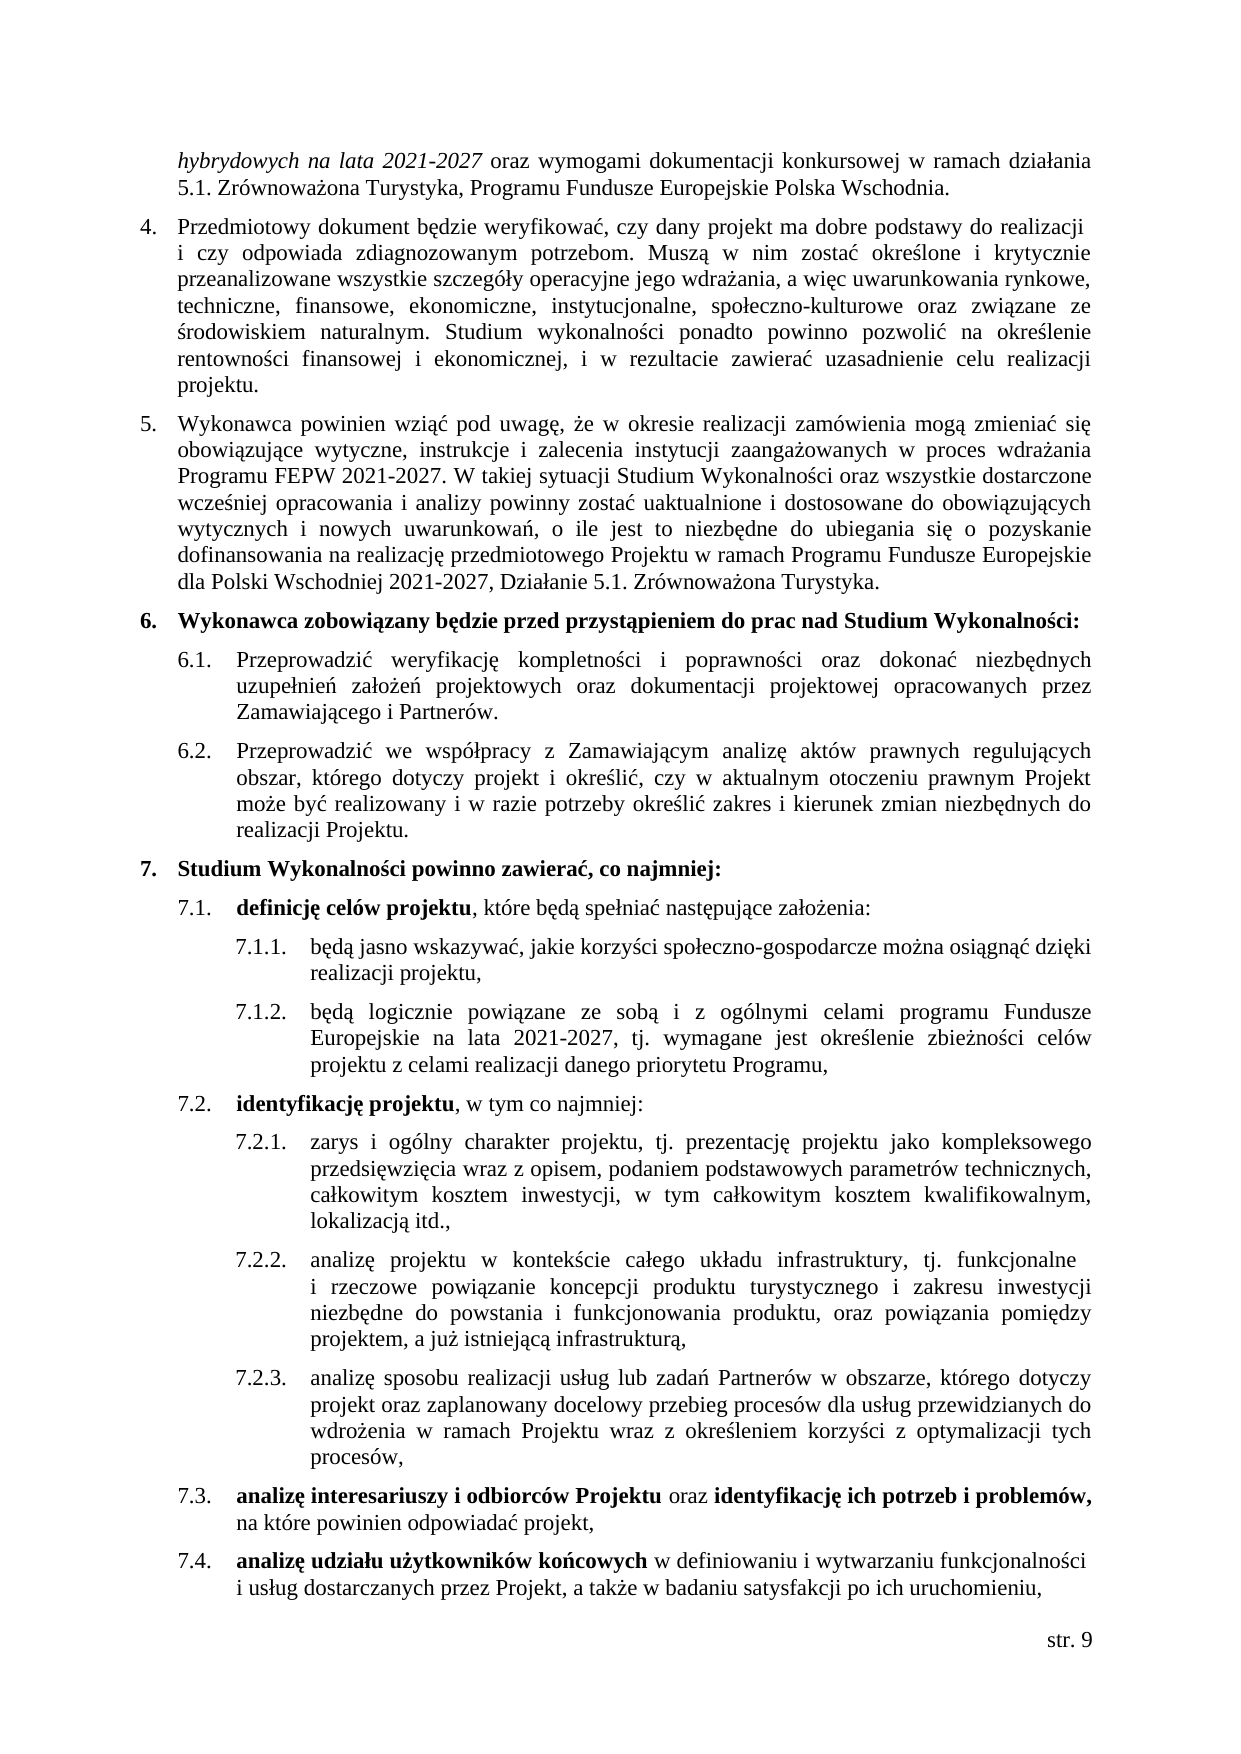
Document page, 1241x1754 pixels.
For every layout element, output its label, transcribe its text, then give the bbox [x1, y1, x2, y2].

list analizę udziału użytkowników końcowych w definiowaniu i wytwarzaniu funkcjonalności i usług dostarczanych przez Projekt, a także w badaniu satysfakcji po ich uruchomieniu, [177, 1547, 1093, 1600]
list identyfikację projektu, w tym co najmniej: [177, 1089, 1093, 1116]
list Przeprowadzić we współpracy z Zamawiającym analizę aktów prawnych regulujących obszar, którego dotyczy projekt i określić, czy w aktualnym otoczeniu prawnym Projekt może być realizowany i w razie potrzeby określić zakres i kierunek zmian niezbędnych do realizacji Projektu. [177, 737, 1093, 843]
list analizę sposobu realizacji usług lub zadań Partnerów w obszarze, którego dotyczy projekt oraz zaplanowany docelowy przebieg procesów dla usług przewidzianych do wdrożenia w ramach Projektu wraz z określeniem korzyści z optymalizacji tych procesów, [235, 1364, 1093, 1470]
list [140, 148, 1093, 200]
list będą logicznie powiązane ze sobą i z ogólnymi celami programu Fundusze Europejskie na lata 2021-2027, tj. wymagane jest określenie zbieżności celów projektu z celami realizacji danego priorytetu Programu, [235, 998, 1093, 1077]
list analizę interesariuszy i odbiorców Projektu oraz identyfikację ich potrzeb i problemów, na które powinien odpowiadać projekt, [177, 1482, 1093, 1535]
list Wykonawca zobowiązany będzie przed przystąpieniem do prac nad Studium Wykonalności: [140, 607, 1093, 633]
list Wykonawca powinien wziąć pod uwagę, że w okresie realizacji zamówienia mogą zmieniać się obowiązujące wytyczne, instrukcje i zalecenia instytucji zaangażowanych w proces wdrażania Programu FEPW 2021-2027. W takiej sytuacji Studium Wykonalności oraz wszystkie dostarczone wcześniej opracowania i analizy powinny zostać uaktualnione i dostosowane do obowiązujących wytycznych i nowych uwarunkowań, o ile jest to niezbędne do ubiegania się o pozyskanie dofinansowania na realizację przedmiotowego Projektu w ramach Programu Fundusze Europejskie dla Polski Wschodniej 2021-2027, Działanie 5.1. Zrównoważona Turystyka. [140, 410, 1093, 594]
list zarys i ogólny charakter projektu, tj. prezentację projektu jako kompleksowego przedsięwzięcia wraz z opisem, podaniem podstawowych parametrów technicznych, całkowitym kosztem inwestycji, w tym całkowitym kosztem kwalifikowalnym, lokalizacją itd., [235, 1128, 1093, 1234]
list definicję celów projektu, które będą spełniać następujące założenia: [177, 894, 1093, 920]
list będą jasno wskazywać, jakie korzyści społeczno-gospodarcze można osiągnąć dzięki realizacji projektu, [235, 933, 1093, 986]
list Przedmiotowy dokument będzie weryfikować, czy dany projekt ma dobre podstawy do realizacji i czy odpowiada zdiagnozowanym potrzebom. Muszą w nim zostać określone i krytycznie przeanalizowane wszystkie szczegóły operacyjne jego wdrażania, a więc uwarunkowania rynkowe, techniczne, finansowe, ekonomiczne, instytucjonalne, społeczno-kulturowe oraz związane ze środowiskiem naturalnym. Studium wykonalności ponadto powinno pozwolić na określenie rentowności finansowej i ekonomicznej, i w rezultacie zawierać uzasadnienie celu realizacji projektu. [140, 213, 1093, 397]
list Przeprowadzić weryfikację kompletności i poprawności oraz dokonać niezbędnych uzupełnień założeń projektowych oraz dokumentacji projektowej opracowanych przez Zamawiającego i Partnerów. [177, 646, 1093, 725]
list analizę projektu w kontekście całego układu infrastruktury, tj. funkcjonalne i rzeczowe powiązanie koncepcji produktu turystycznego i zakresu inwestycji niezbędne do powstania i funkcjonowania produktu, oraz powiązania pomiędzy projektem, a już istniejącą infrastrukturą, [235, 1246, 1093, 1352]
list Studium Wykonalności powinno zawierać, co najmniej: [140, 855, 1093, 881]
